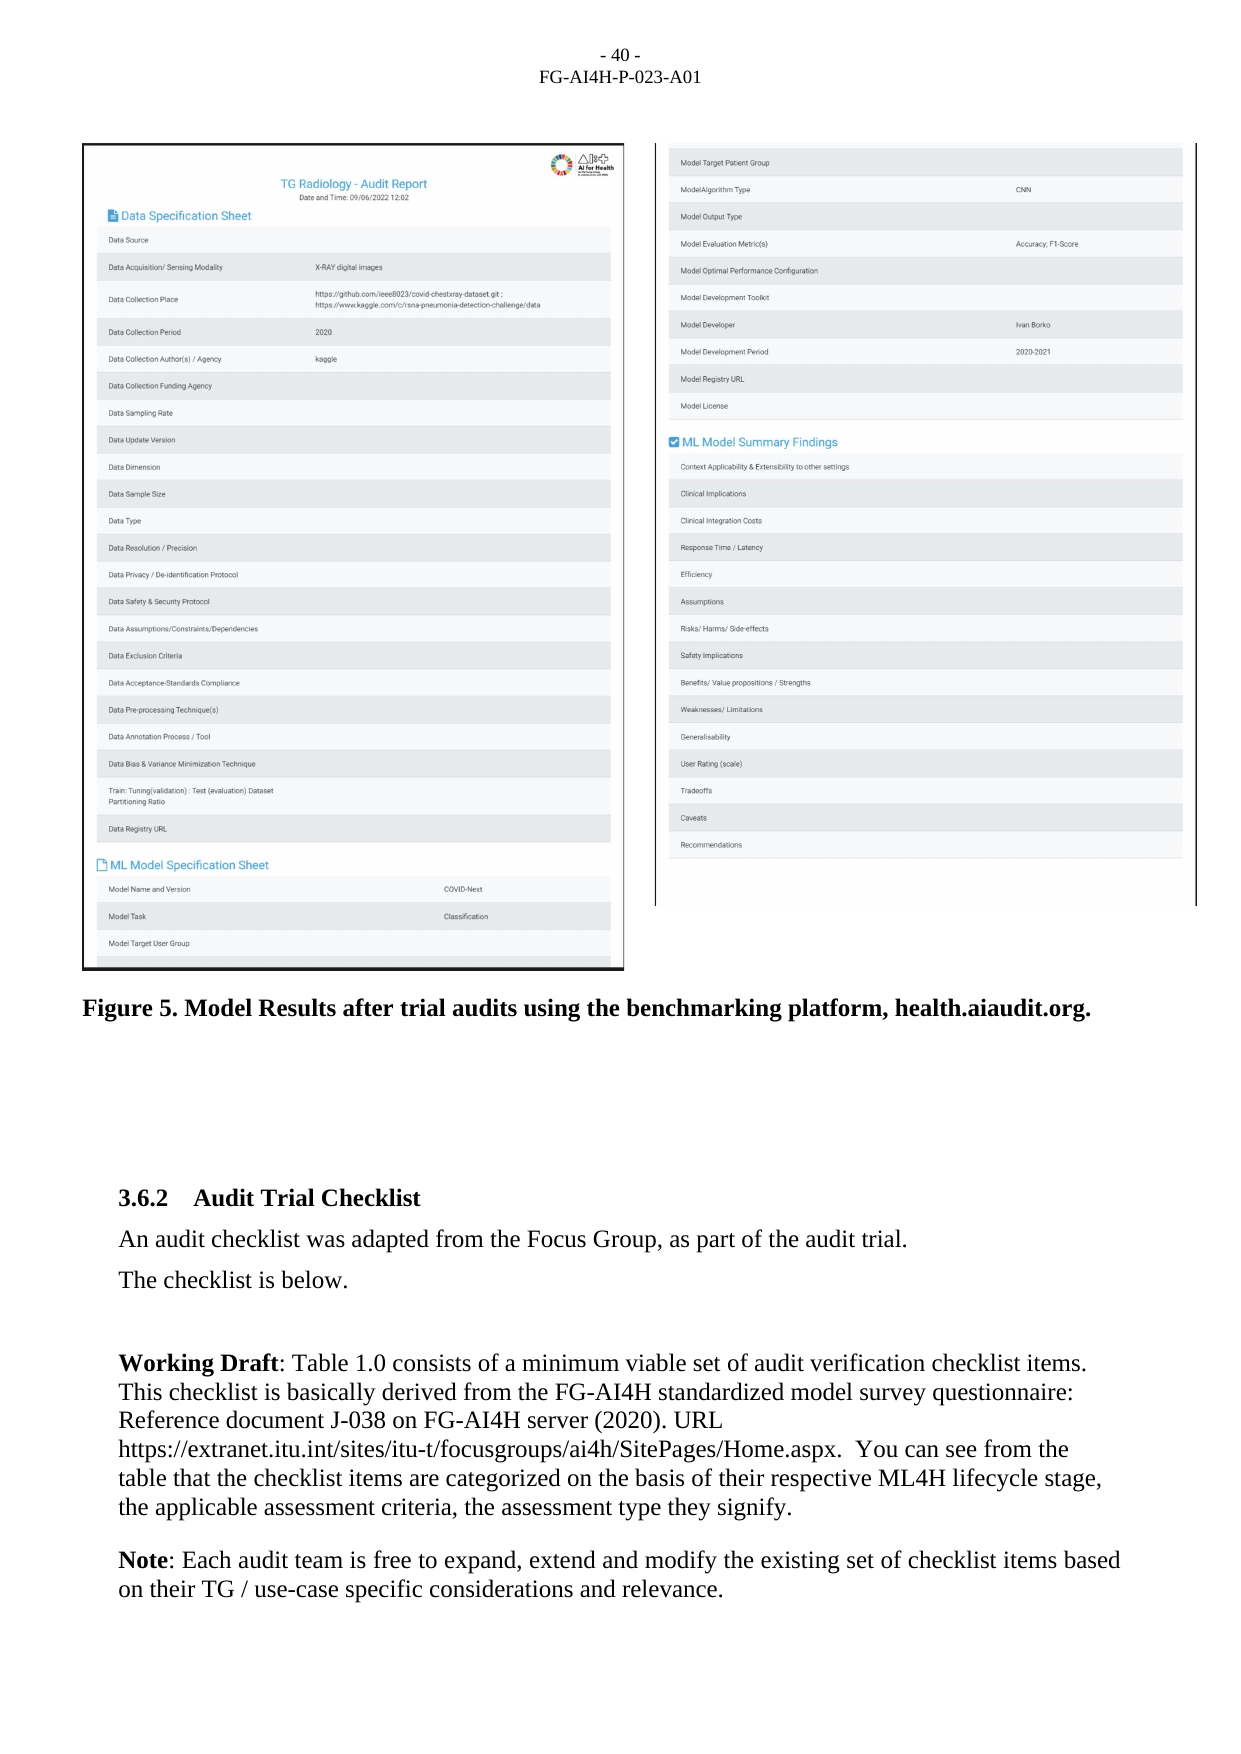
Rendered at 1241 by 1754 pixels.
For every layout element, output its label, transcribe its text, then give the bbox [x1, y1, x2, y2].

picture [654, 143, 1197, 906]
table_cell Figure 5. Model Results after trial audits using the benchmarking platform, health.aiaudit.org. [73, 983, 1197, 1032]
text An audit checklist was adapted from the Focus Group, as part of the audit trial. [118, 1224, 1122, 1253]
subtitle Audit Trial Checklist [118, 1183, 1122, 1212]
text Note: Each audit team is free to expand, extend and modify the existing set of checklist items based on their TG / use-case specific considerations and relevance. [118, 1546, 1122, 1603]
picture [82, 143, 625, 971]
table_header [73, 120, 634, 981]
text The checklist is below. [118, 1266, 1122, 1294]
table_header [636, 120, 1197, 981]
text Working Draft: Table 1.0 consists of a minimum viable set of audit verification checklist items. This checklist is basically derived from the FG-AI4H standardized model survey questionnaire: Reference document J-038 on FG-AI4H server (2020). URL https://extranet.itu.int/sites/itu-t/focusgroups/ai4h/SitePages/Home.aspx. You can see from the table that the checklist items are categorized on the basis of their respective ML4H lifecycle stage, the applicable assessment criteria, the assessment type they signify. [118, 1348, 1122, 1521]
